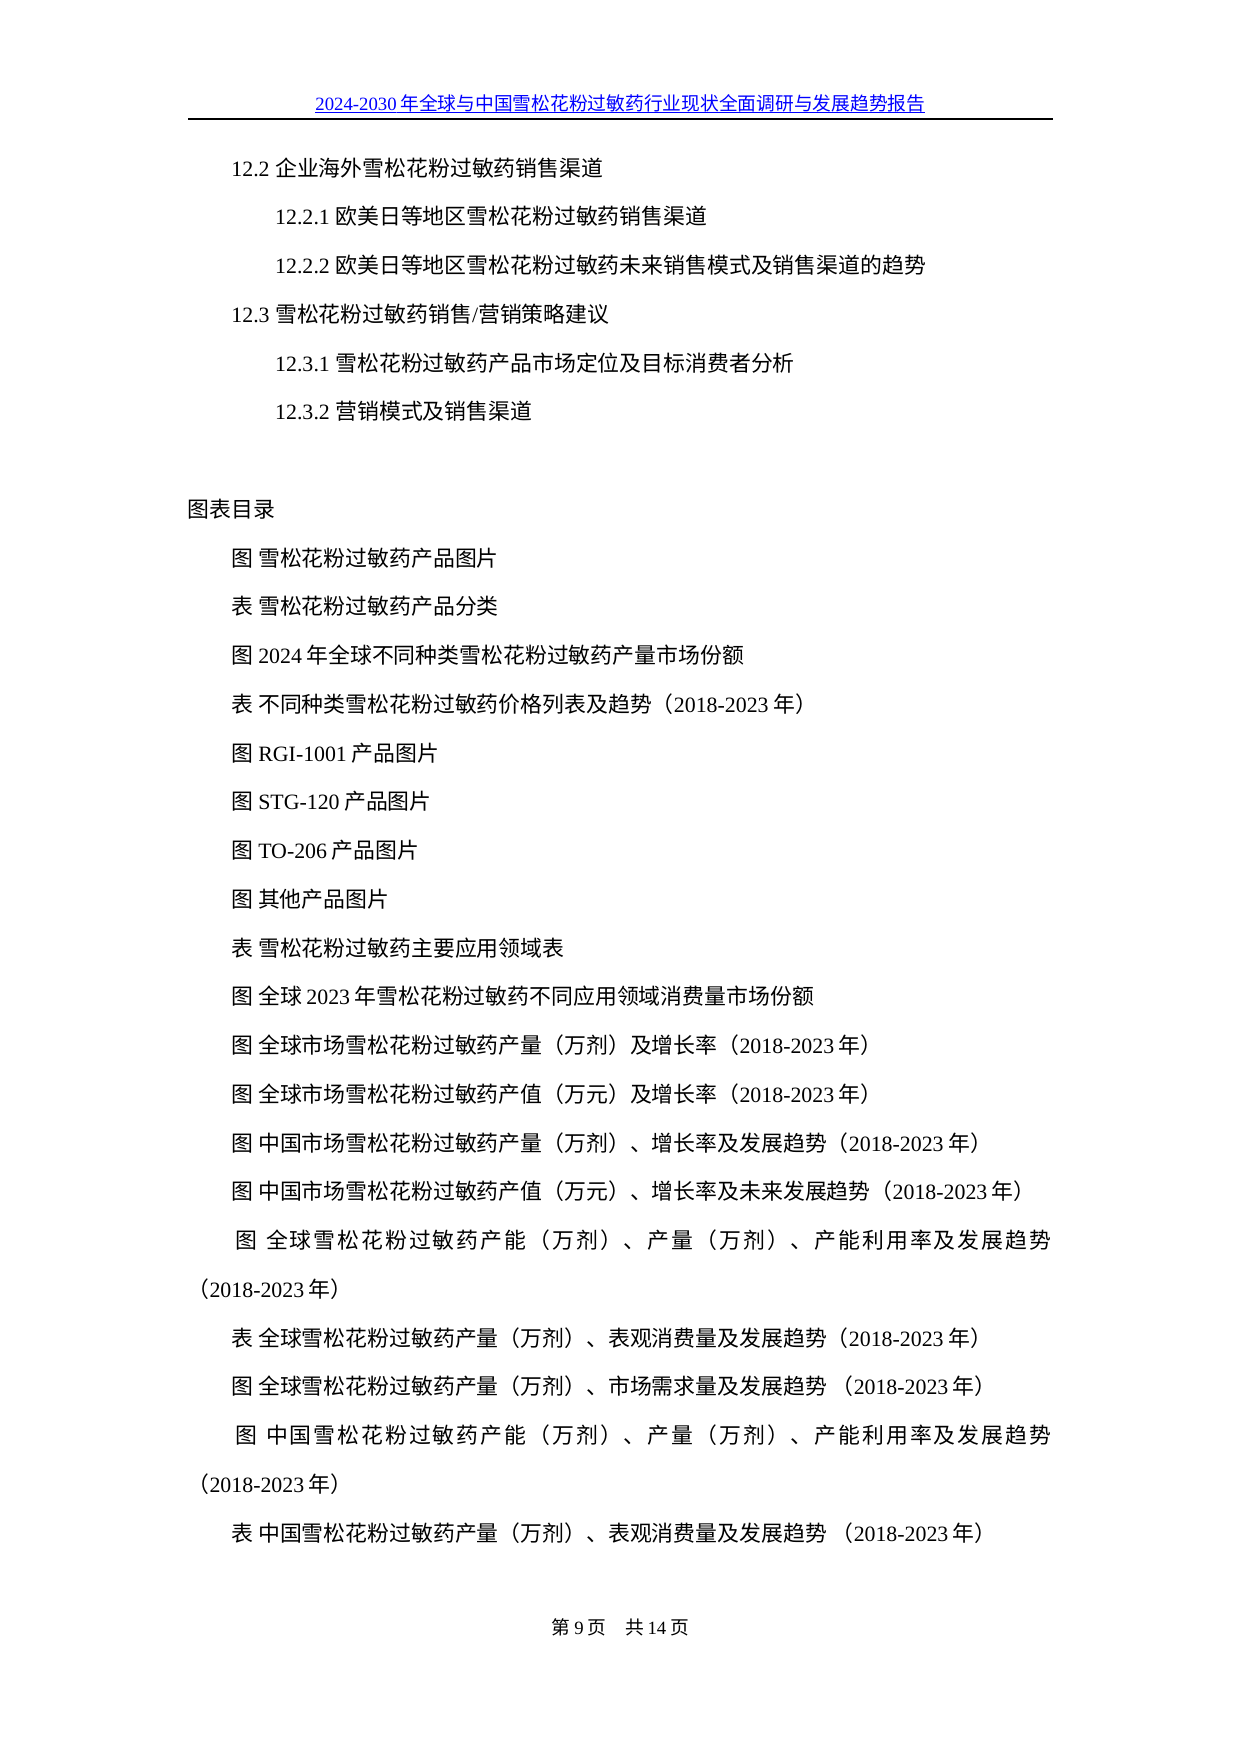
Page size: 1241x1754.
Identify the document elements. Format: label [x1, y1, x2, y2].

text [187, 150, 1053, 1548]
